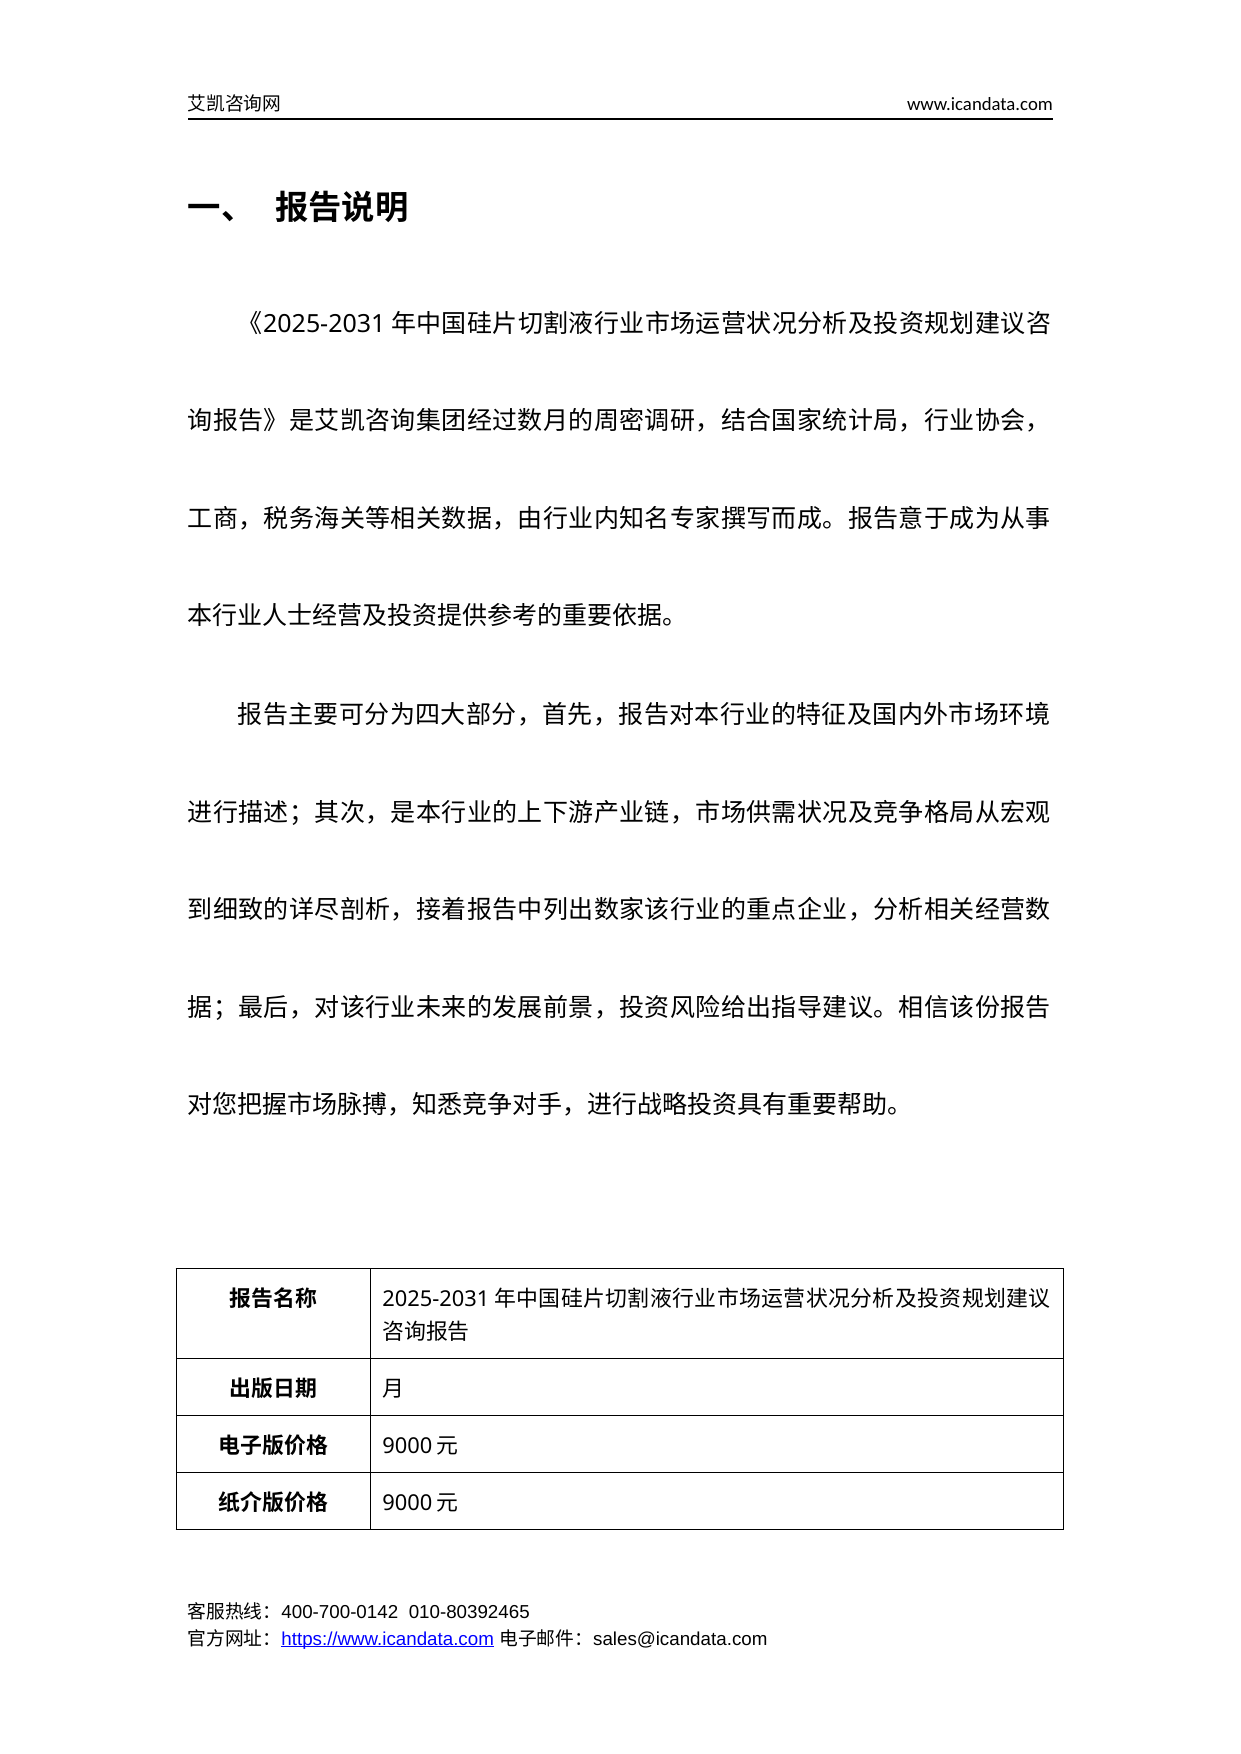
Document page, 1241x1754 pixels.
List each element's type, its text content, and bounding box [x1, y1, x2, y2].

table_cell 9000元 [371, 1473, 1063, 1529]
subtitle 报告说明 [187, 172, 1053, 237]
text 《2025-2031年中国硅片切割液行业市场运营状况分析及投资规划建议咨询报告》是艾凯咨询集团经过数月的周密调研，结合国家统计局，行业协会，工商，税务海关等相关数据，由行业内知名专家撰写而成。报告意于成为从事本行业人士经营及投资提供参考的重要依据。 [187, 289, 1053, 646]
table_cell 9000元 [371, 1416, 1063, 1472]
text 报告主要可分为四大部分，首先，报告对本行业的特征及国内外市场环境进行描述；其次，是本行业的上下游产业链，市场供需状况及竞争格局从宏观到细致的详尽剖析，接着报告中列出数家该行业的重点企业，分析相关经营数据；最后，对该行业未来的发展前景，投资风险给出指导建议。相信该份报告对您把握市场脉搏，知悉竞争对手，进行战略投资具有重要帮助。 [187, 681, 1053, 1136]
table_cell 月 [371, 1359, 1063, 1415]
table_cell 出版日期 [177, 1359, 370, 1415]
table_header 2025-2031年中国硅片切割液行业市场运营状况分析及投资规划建议咨询报告 [371, 1269, 1063, 1358]
table_cell 纸介版价格 [177, 1473, 370, 1529]
table_header 报告名称 [177, 1269, 370, 1358]
table_cell 电子版价格 [177, 1416, 370, 1472]
